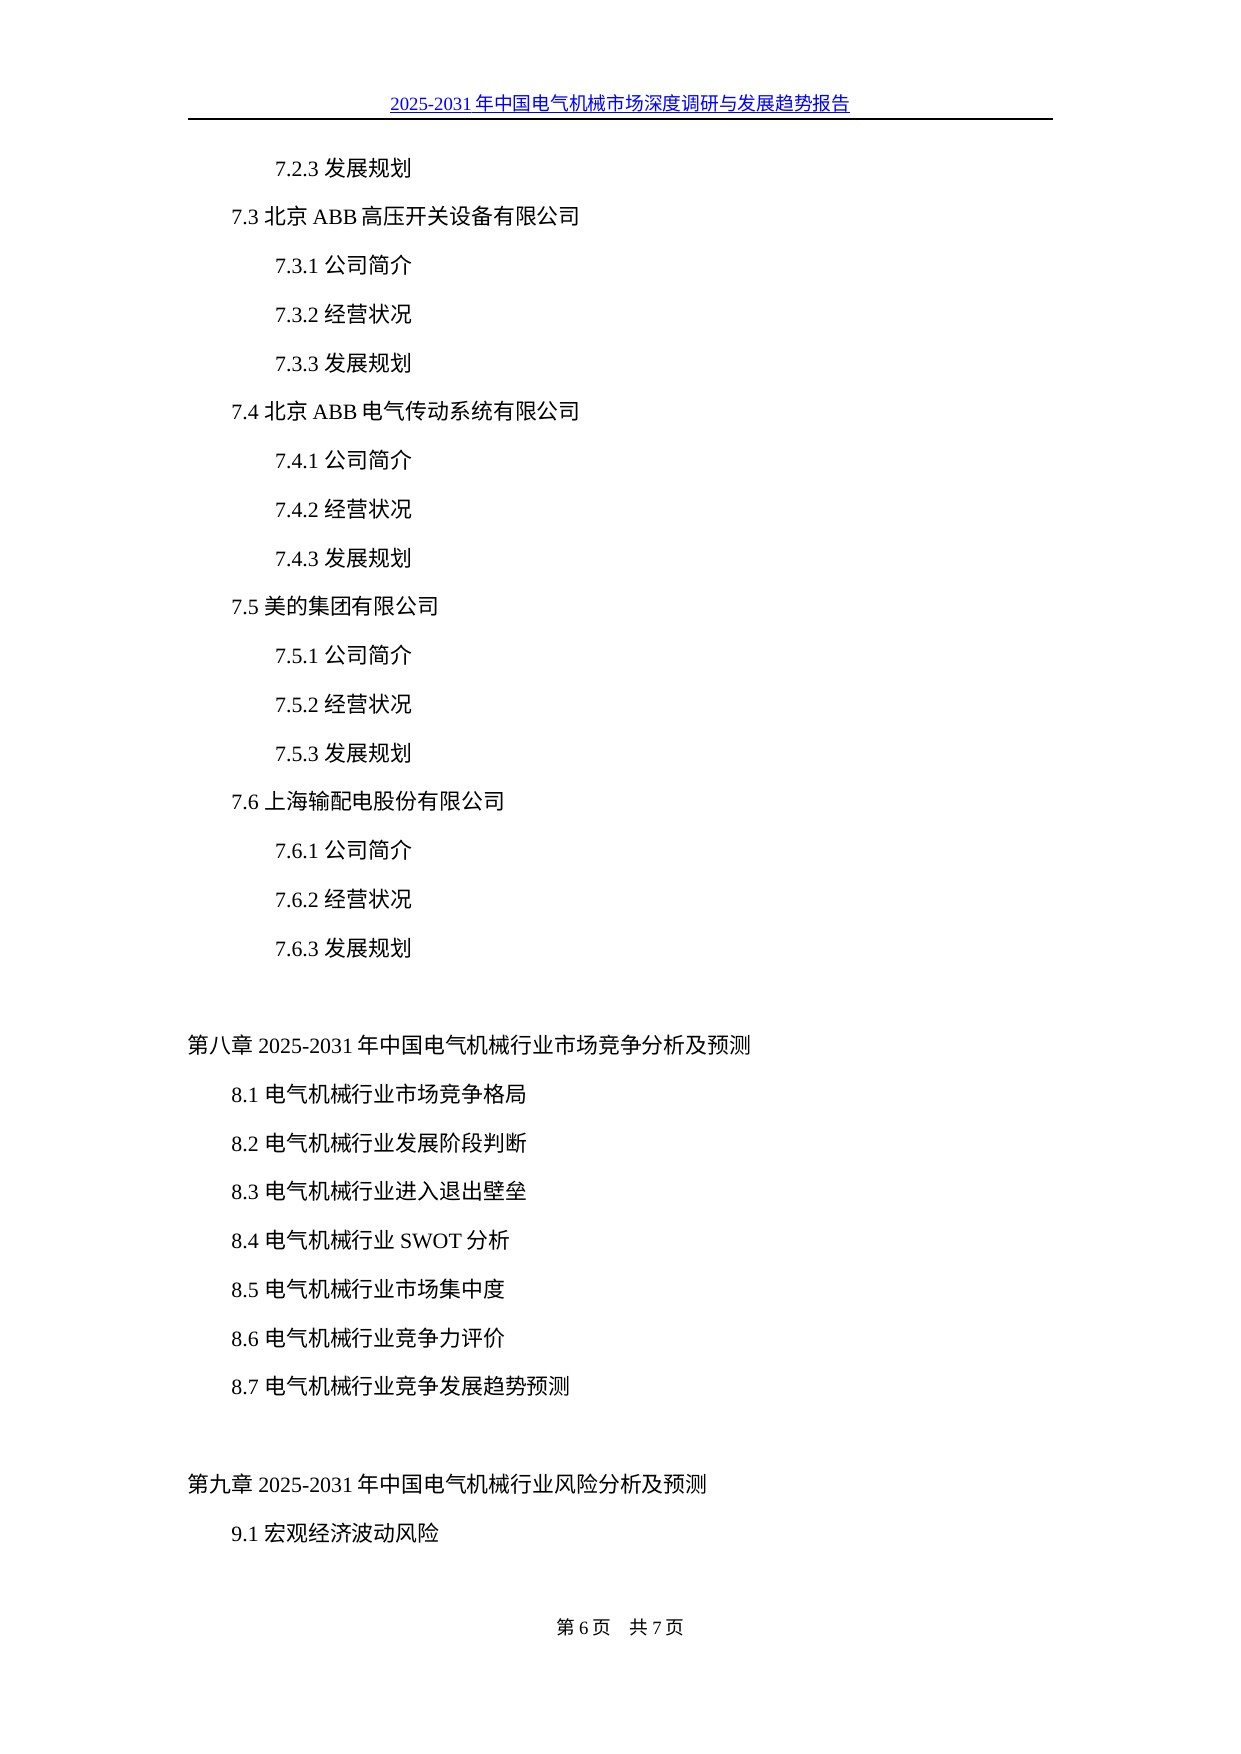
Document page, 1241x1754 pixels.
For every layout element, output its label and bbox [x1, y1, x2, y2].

text [187, 150, 1053, 1548]
